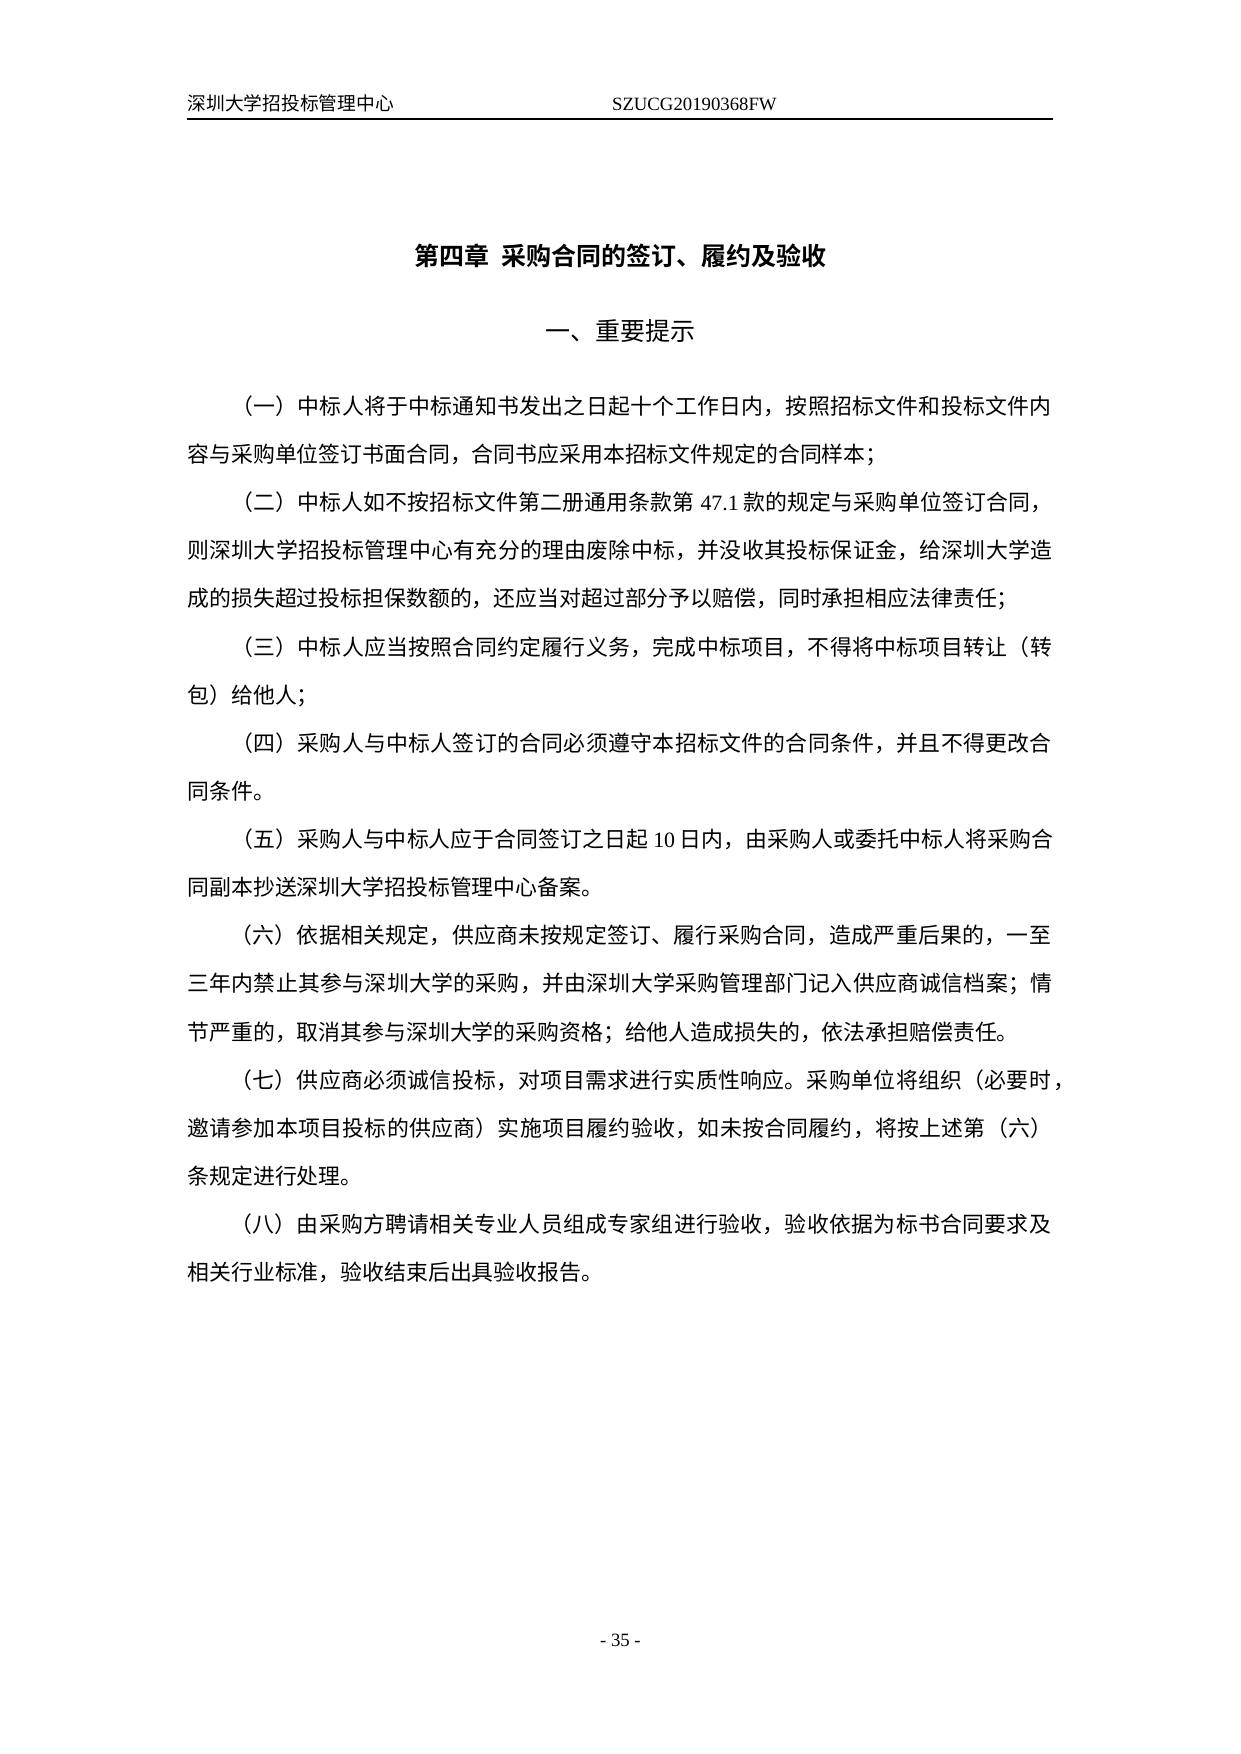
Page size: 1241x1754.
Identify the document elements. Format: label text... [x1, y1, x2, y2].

text （五）采购人与中标人应于合同签订之日起10日内，由采购人或委托中标人将采购合同副本抄送深圳大学招投标管理中心备案。 [187, 814, 1053, 910]
text （一）中标人将于中标通知书发出之日起十个工作日内，按照招标文件和投标文件内容与采购单位签订书面合同，合同书应采用本招标文件规定的合同样本； [187, 381, 1053, 477]
text 一、重要提示 [187, 306, 1053, 354]
text 第四章 采购合同的签订、履约及验收 [187, 230, 1053, 278]
text （二）中标人如不按招标文件第二册通用条款第47.1款的规定与采购单位签订合同，则深圳大学招投标管理中心有充分的理由废除中标，并没收其投标保证金，给深圳大学造成的损失超过投标担保数额的，还应当对超过部分予以赔偿，同时承担相应法律责任； [187, 477, 1053, 621]
text （四）采购人与中标人签订的合同必须遵守本招标文件的合同条件，并且不得更改合同条件。 [187, 718, 1053, 814]
text （三）中标人应当按照合同约定履行义务，完成中标项目，不得将中标项目转让（转包）给他人； [187, 621, 1053, 718]
text （六）依据相关规定，供应商未按规定签订、履行采购合同，造成严重后果的，一至三年内禁止其参与深圳大学的采购，并由深圳大学采购管理部门记入供应商诚信档案；情节严重的，取消其参与深圳大学的采购资格；给他人造成损失的，依法承担赔偿责任。 [187, 910, 1053, 1054]
text （八）由采购方聘请相关专业人员组成专家组进行验收，验收依据为标书合同要求及相关行业标准，验收结束后出具验收报告。 [187, 1199, 1053, 1295]
text （七）供应商必须诚信投标，对项目需求进行实质性响应。采购单位将组织（必要时，邀请参加本项目投标的供应商）实施项目履约验收，如未按合同履约，将按上述第（六）条规定进行处理。 [187, 1054, 1053, 1199]
